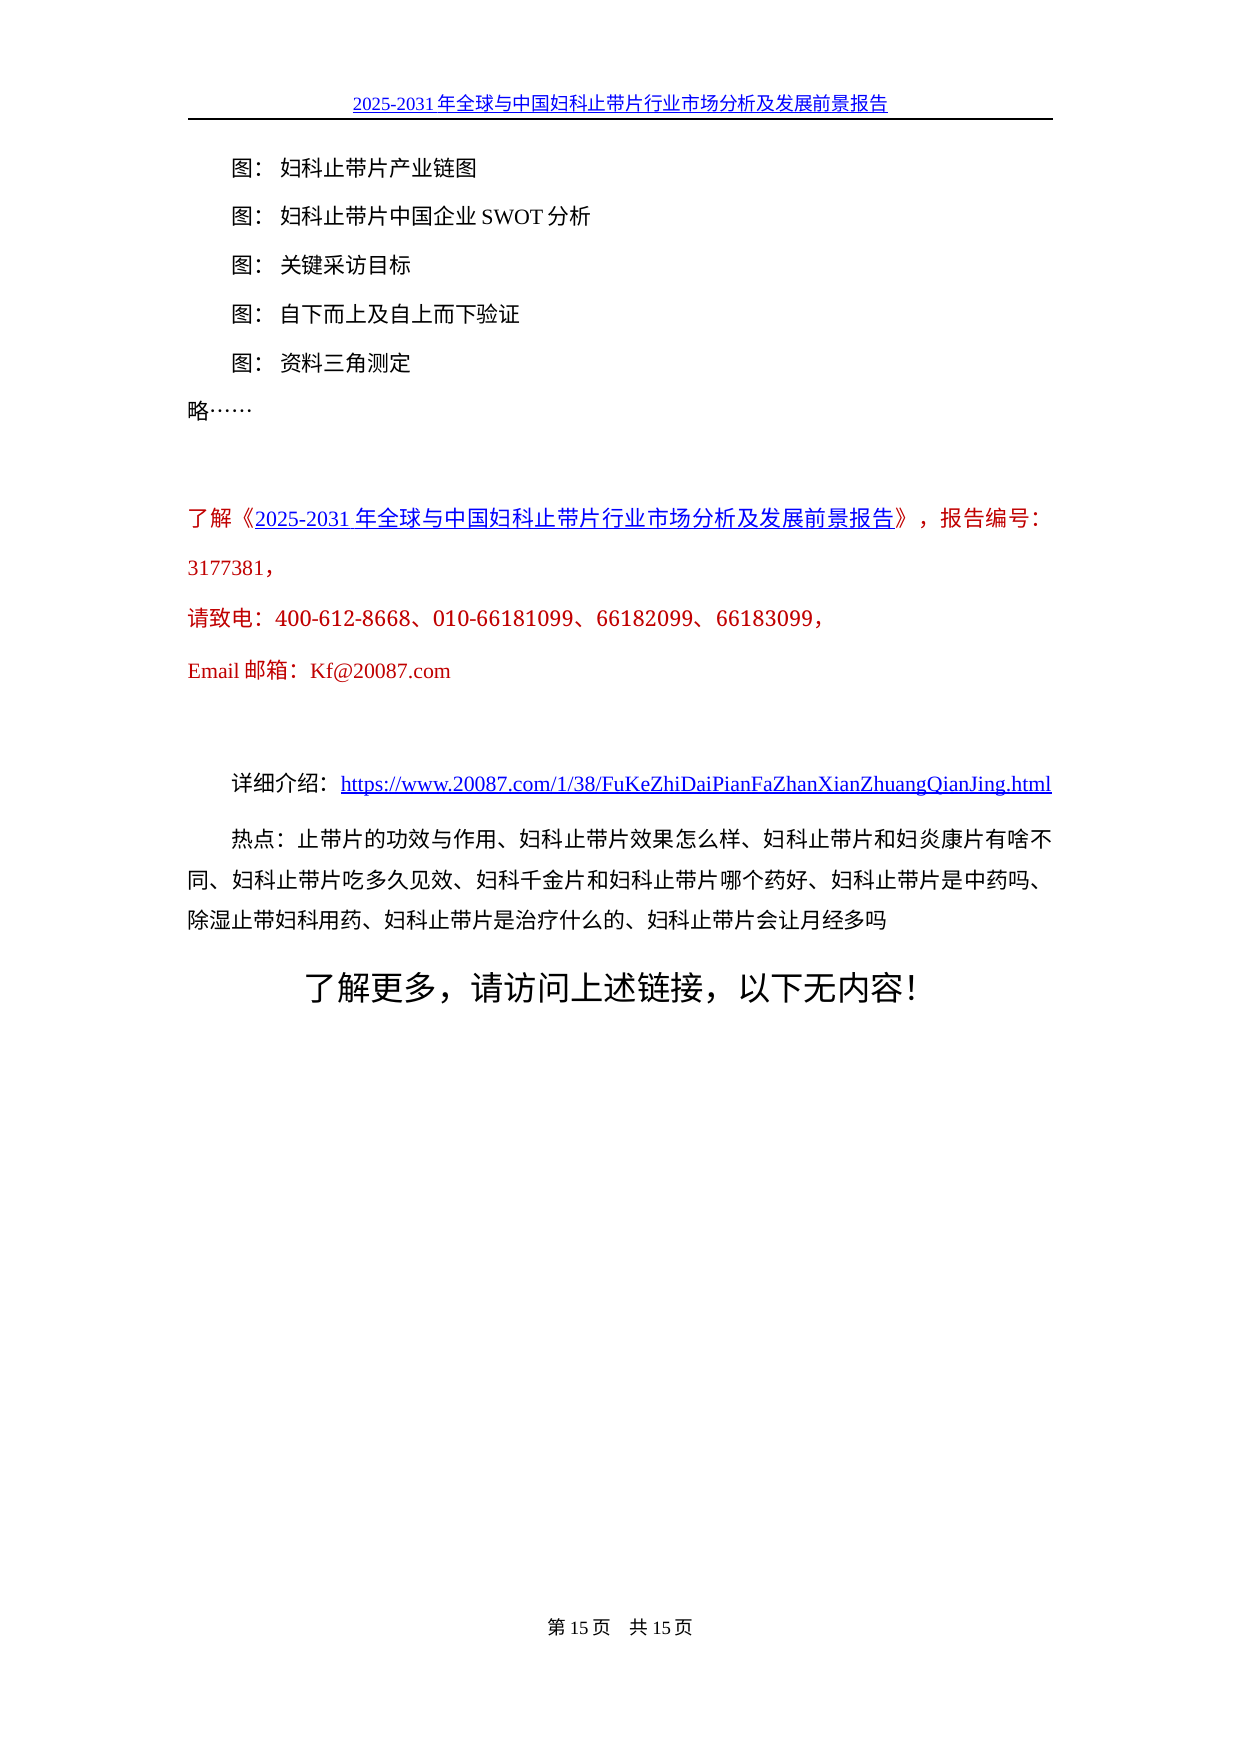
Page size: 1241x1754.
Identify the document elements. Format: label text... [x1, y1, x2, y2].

text 请致电：400-612-8668、010-66181099、66182099、66183099， [187, 601, 1053, 633]
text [187, 150, 1053, 426]
text 详细介绍：https://www.20087.com/1/38/FuKeZhiDaiPianFaZhanXianZhuangQianJing.html [187, 765, 1053, 798]
text Email邮箱：Kf@20087.com [187, 652, 1053, 685]
title 了解更多，请访问上述链接，以下无内容！ [187, 953, 1053, 1018]
text 了解《2025-2031年全球与中国妇科止带片行业市场分析及发展前景报告》，报告编号：3177381， [187, 500, 1053, 582]
text 热点：止带片的功效与作用、妇科止带片效果怎么样、妇科止带片和妇炎康片有啥不同、妇科止带片吃多久见效、妇科千金片和妇科止带片哪个药好、妇科止带片是中药吗、除湿止带妇科用药、妇科止带片是治疗什么的、妇科止带片会让月经多吗 [187, 822, 1053, 936]
